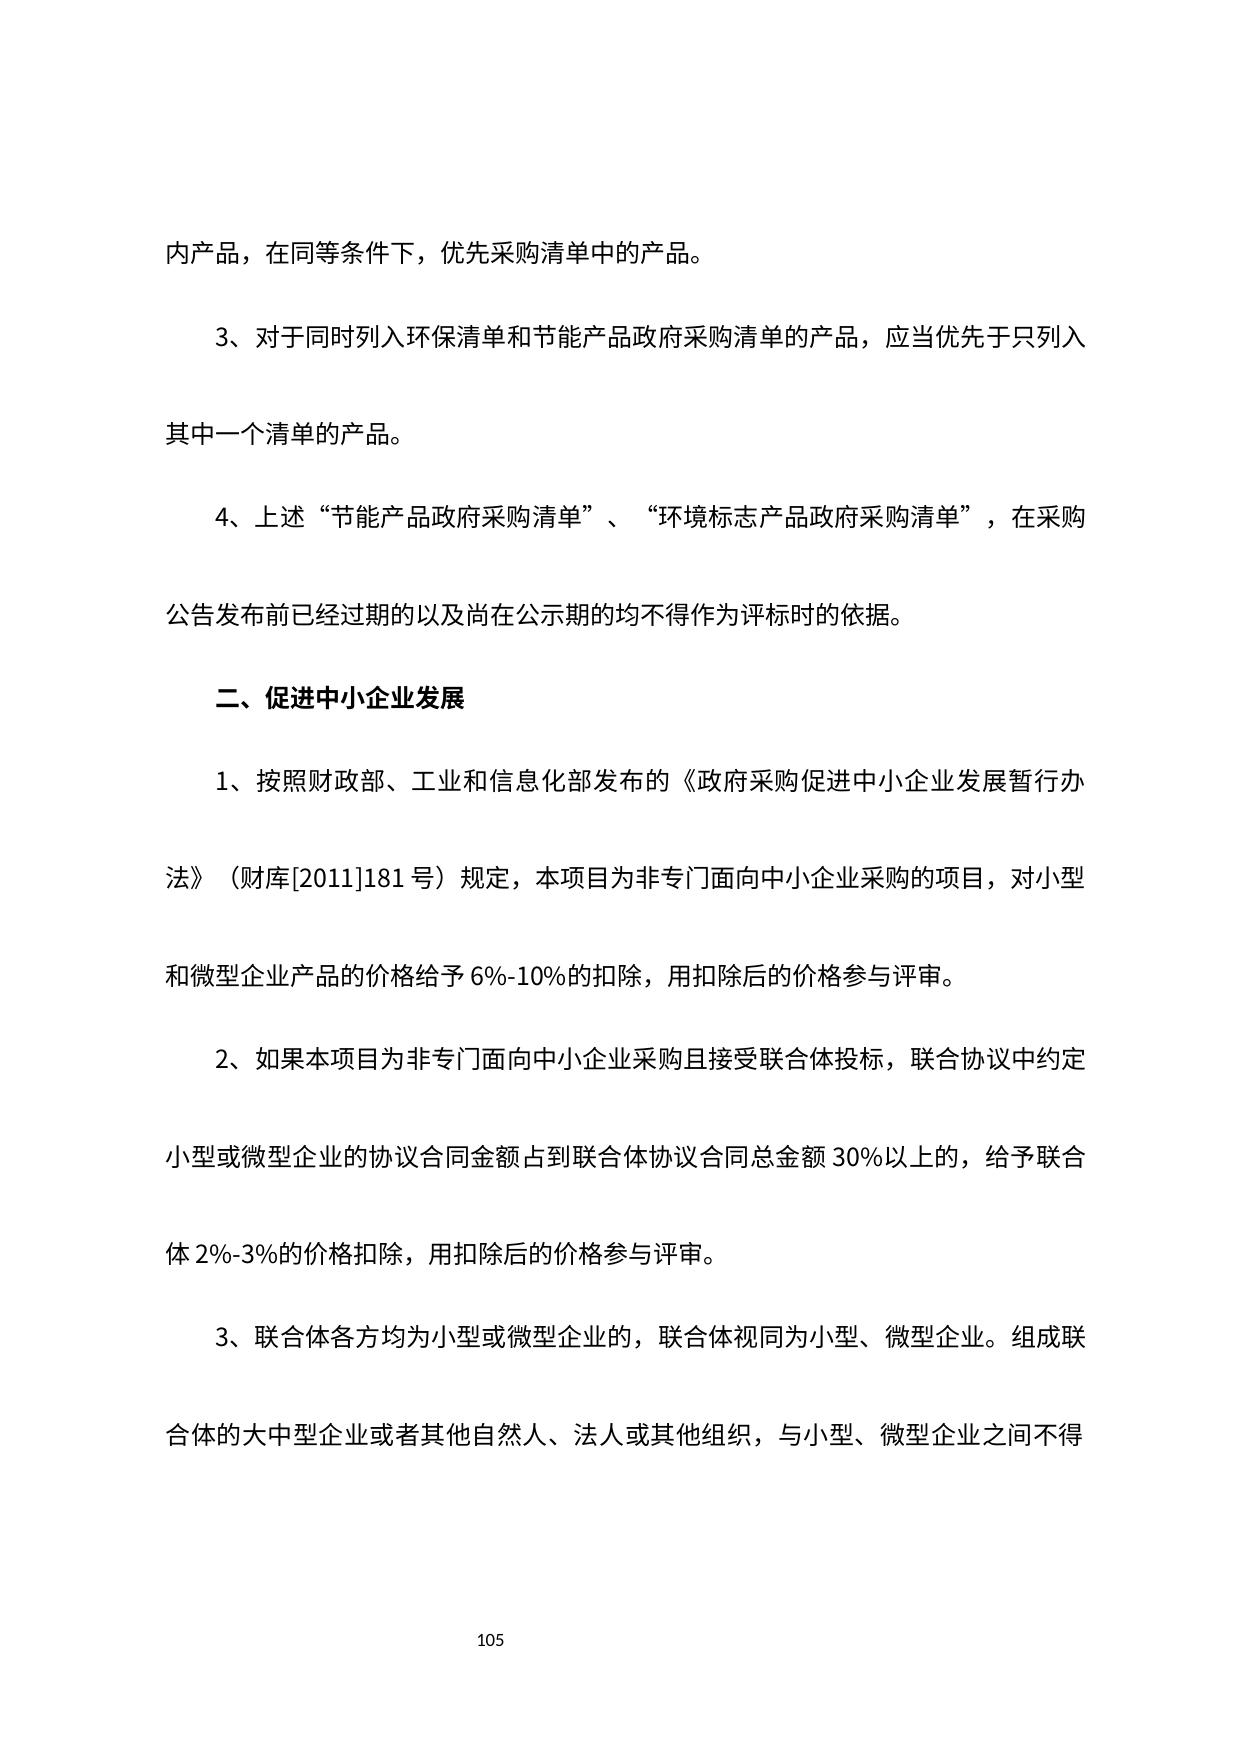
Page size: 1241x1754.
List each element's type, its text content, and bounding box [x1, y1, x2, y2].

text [165, 219, 1087, 284]
text 二、促进中小企业发展 [165, 664, 1087, 729]
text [165, 1303, 1087, 1466]
text 2、如果本项目为非专门面向中小企业采购且接受联合体投标，联合协议中约定小型或微型企业的协议合同金额占到联合体协议合同总金额30%以上的，给予联合体2%-3%的价格扣除，用扣除后的价格参与评审。 [165, 1025, 1087, 1285]
text 4、上述“节能产品政府采购清单”、“环境标志产品政府采购清单”，在采购公告发布前已经过期的以及尚在公示期的均不得作为评标时的依据。 [165, 483, 1087, 646]
text 3、对于同时列入环保清单和节能产品政府采购清单的产品，应当优先于只列入其中一个清单的产品。 [165, 303, 1087, 465]
text 1、按照财政部、工业和信息化部发布的《政府采购促进中小企业发展暂行办法》（财库[2011]181号）规定，本项目为非专门面向中小企业采购的项目，对小型和微型企业产品的价格给予6%-10%的扣除，用扣除后的价格参与评审。 [165, 747, 1087, 1007]
